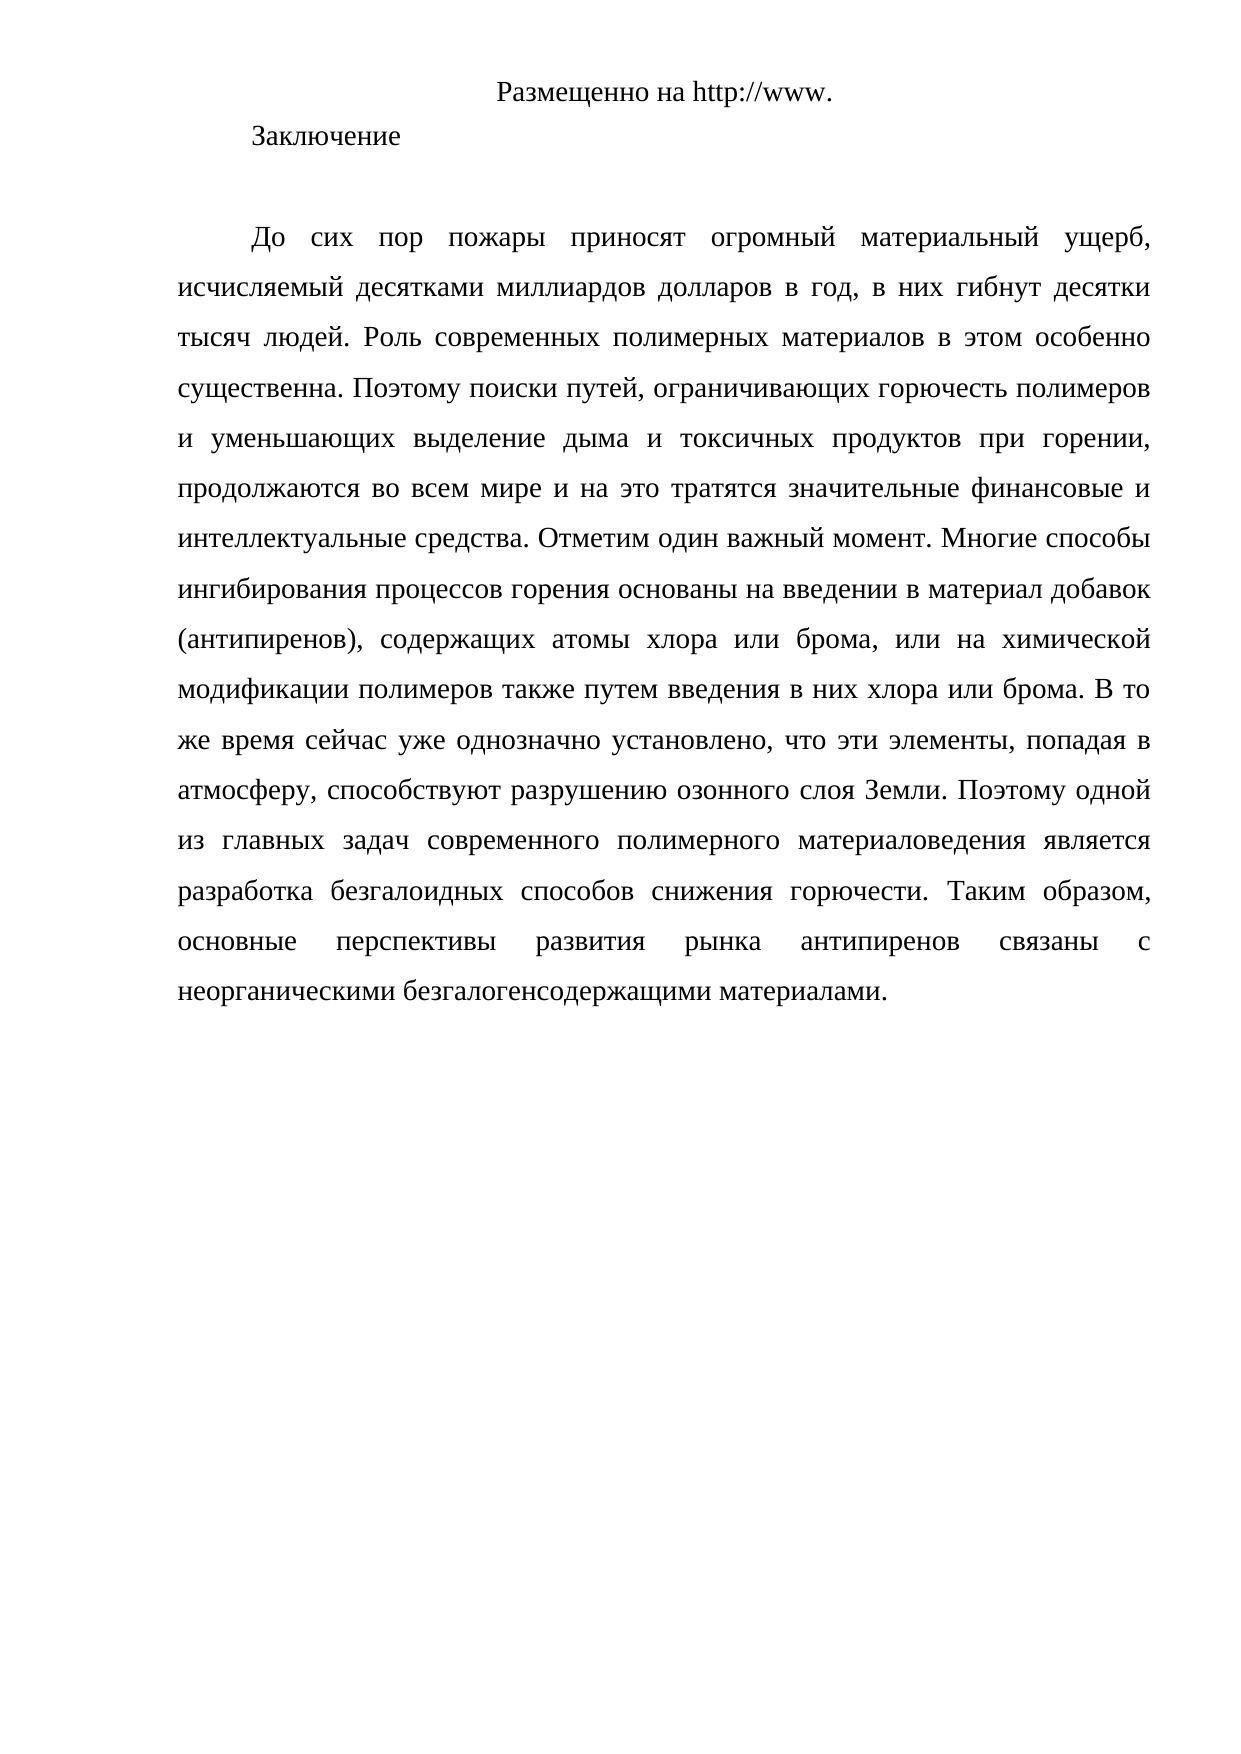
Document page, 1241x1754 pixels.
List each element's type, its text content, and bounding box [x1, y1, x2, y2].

text До сих пор пожары приносят огромный материальный ущерб, исчисляемый десятками миллиардов долларов в год, в них гибнут десятки тысяч людей. Роль современных полимерных материалов в этом особенно существенна. Поэтому поиски путей, ограничивающих горючесть полимеров и уменьшающих выделение дыма и токсичных продуктов при горении, продолжаются во всем мире и на это тратятся значительные финансовые и интеллектуальные средства. Отметим один важный момент. Многие способы ингибирования процессов горения основаны на введении в материал добавок (антипиренов), содержащих атомы хлора или брома, или на химической модификации полимеров также путем введения в них хлора или брома. В то же время сейчас уже однозначно установлено, что эти элементы, попадая в атмосферу, способствуют разрушению озонного слоя Земли. Поэтому одной из главных задач современного полимерного материаловедения является разработка безгалоидных способов снижения горючести. Таким образом, основные перспективы развития рынка антипиренов связаны с неорганическими безгалогенсодержащими материалами. [177, 219, 1152, 1007]
text Заключение [177, 118, 1152, 152]
